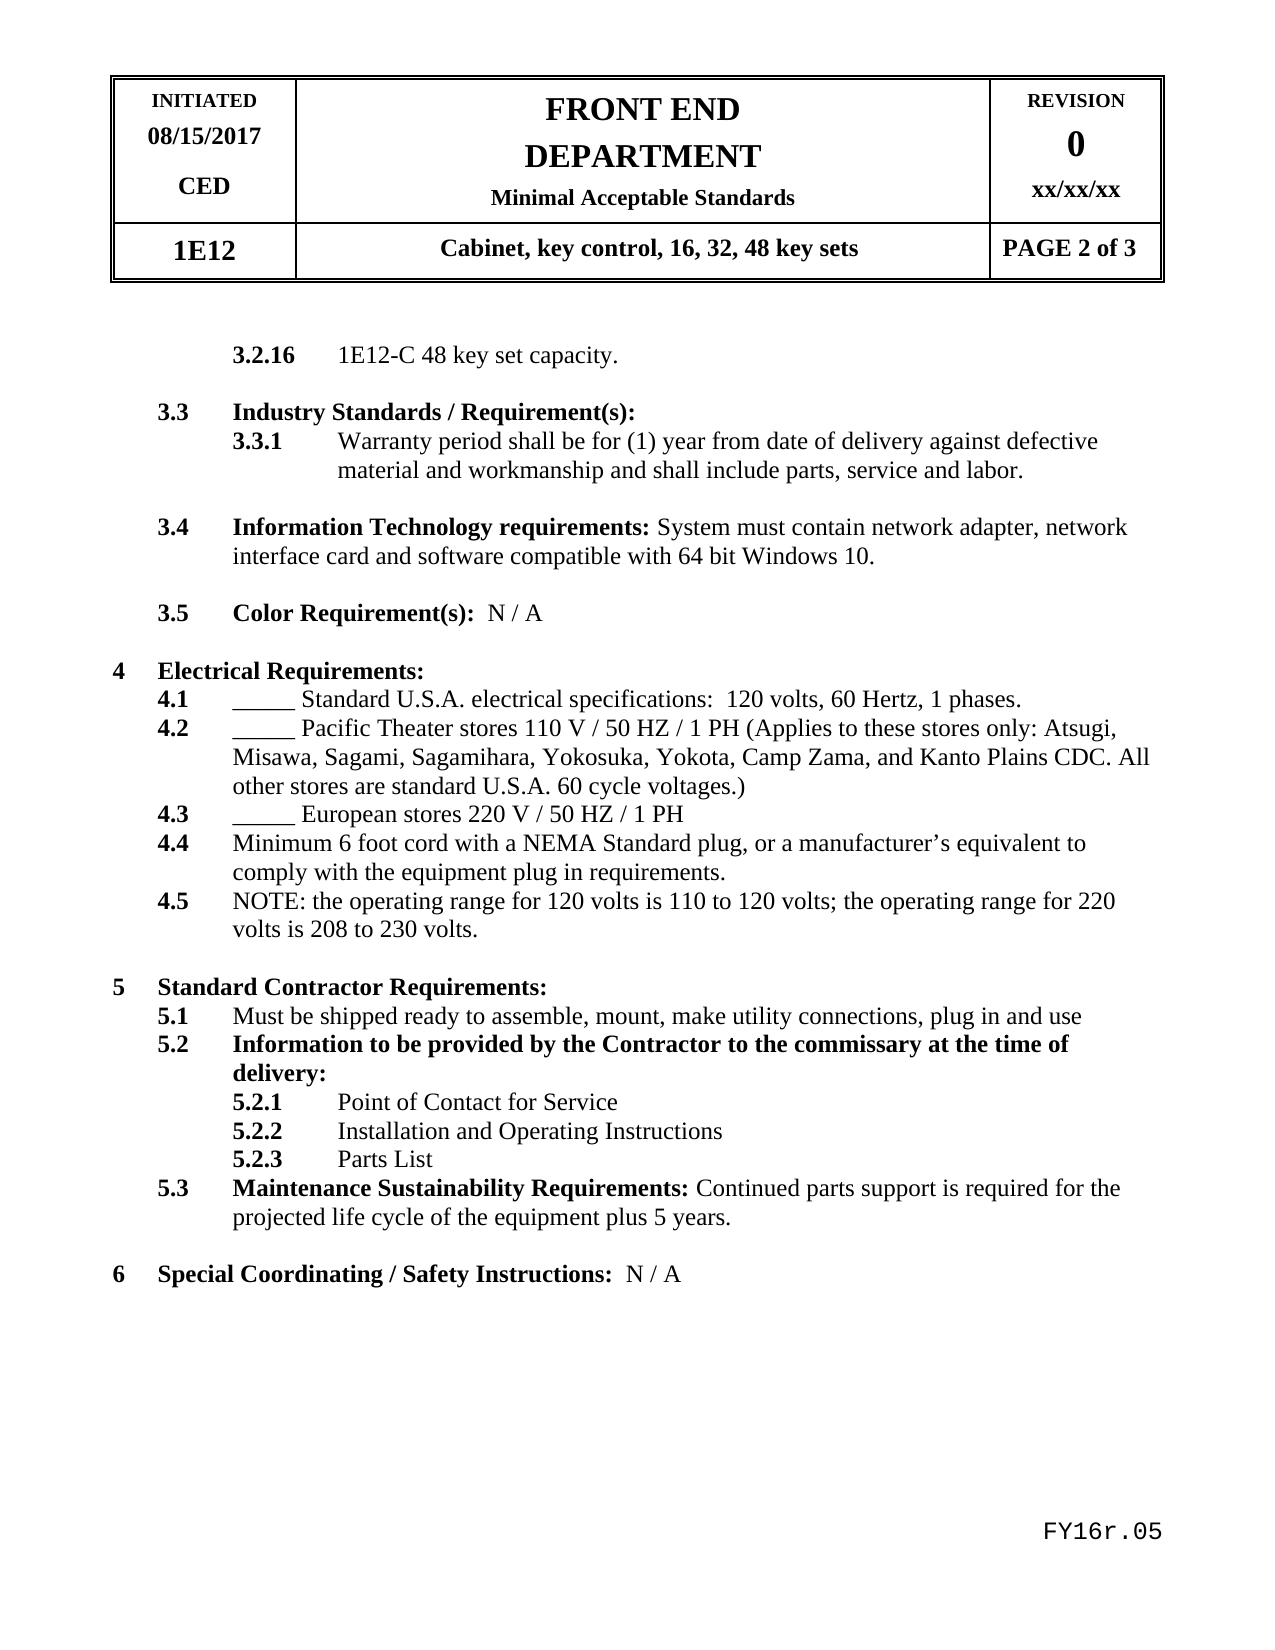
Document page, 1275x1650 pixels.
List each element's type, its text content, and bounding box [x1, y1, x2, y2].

list Parts List [232, 1144, 1162, 1173]
list Information Technology requirements: System must contain network adapter, network interface card and software compatible with 64 bit Windows 10. [157, 512, 1162, 569]
list Must be shipped ready to assemble, mount, make utility connections, plug in and use [157, 1001, 1162, 1029]
subtitle Color Requirement(s): N / A [157, 598, 1162, 627]
list Point of Contact for Service [232, 1087, 1162, 1116]
subtitle _____ Standard U.S.A. electrical specifications: 120 volts, 60 Hertz, 1 phases. [157, 684, 1162, 713]
list Information to be provided by the Contractor to the commissary at the time of delivery: [157, 1029, 1162, 1087]
list Maintenance Sustainability Requirements: Continued parts support is required for the projected life cycle of the equipment plus 5 years. [157, 1173, 1162, 1231]
subtitle Minimum 6 foot cord with a NEMA Standard plug, or a manufacturer’s equivalent to comply with the equipment plug in requirements. [157, 828, 1162, 886]
list Electrical Requirements: [112, 656, 1162, 684]
subtitle Special Coordinating / Safety Instructions: N / A [112, 1259, 1162, 1288]
subtitle Standard Contractor Requirements: [112, 972, 1162, 1001]
subtitle _____ Pacific Theater stores 110 V / 50 HZ / 1 PH (Applies to these stores only: Atsugi, Misawa, Sagami, Sagamihara, Yokosuka, Yokota, Camp Zama, and Kanto Plains CDC. All other stores are standard U.S.A. 60 cycle voltages.) [157, 713, 1162, 799]
list 1E12-C 48 key set capacity. [232, 340, 1162, 369]
list Installation and Operating Instructions [232, 1116, 1162, 1144]
subtitle Industry Standards / Requirement(s): [157, 397, 1162, 426]
subtitle _____ European stores 220 V / 50 HZ / 1 PH [157, 799, 1162, 828]
subtitle NOTE: the operating range for 120 volts is 110 to 120 volts; the operating range for 220 volts is 208 to 230 volts. [157, 886, 1162, 943]
subtitle Warranty period shall be for (1) year from date of delivery against defective material and workmanship and shall include parts, service and labor. [232, 426, 1162, 484]
